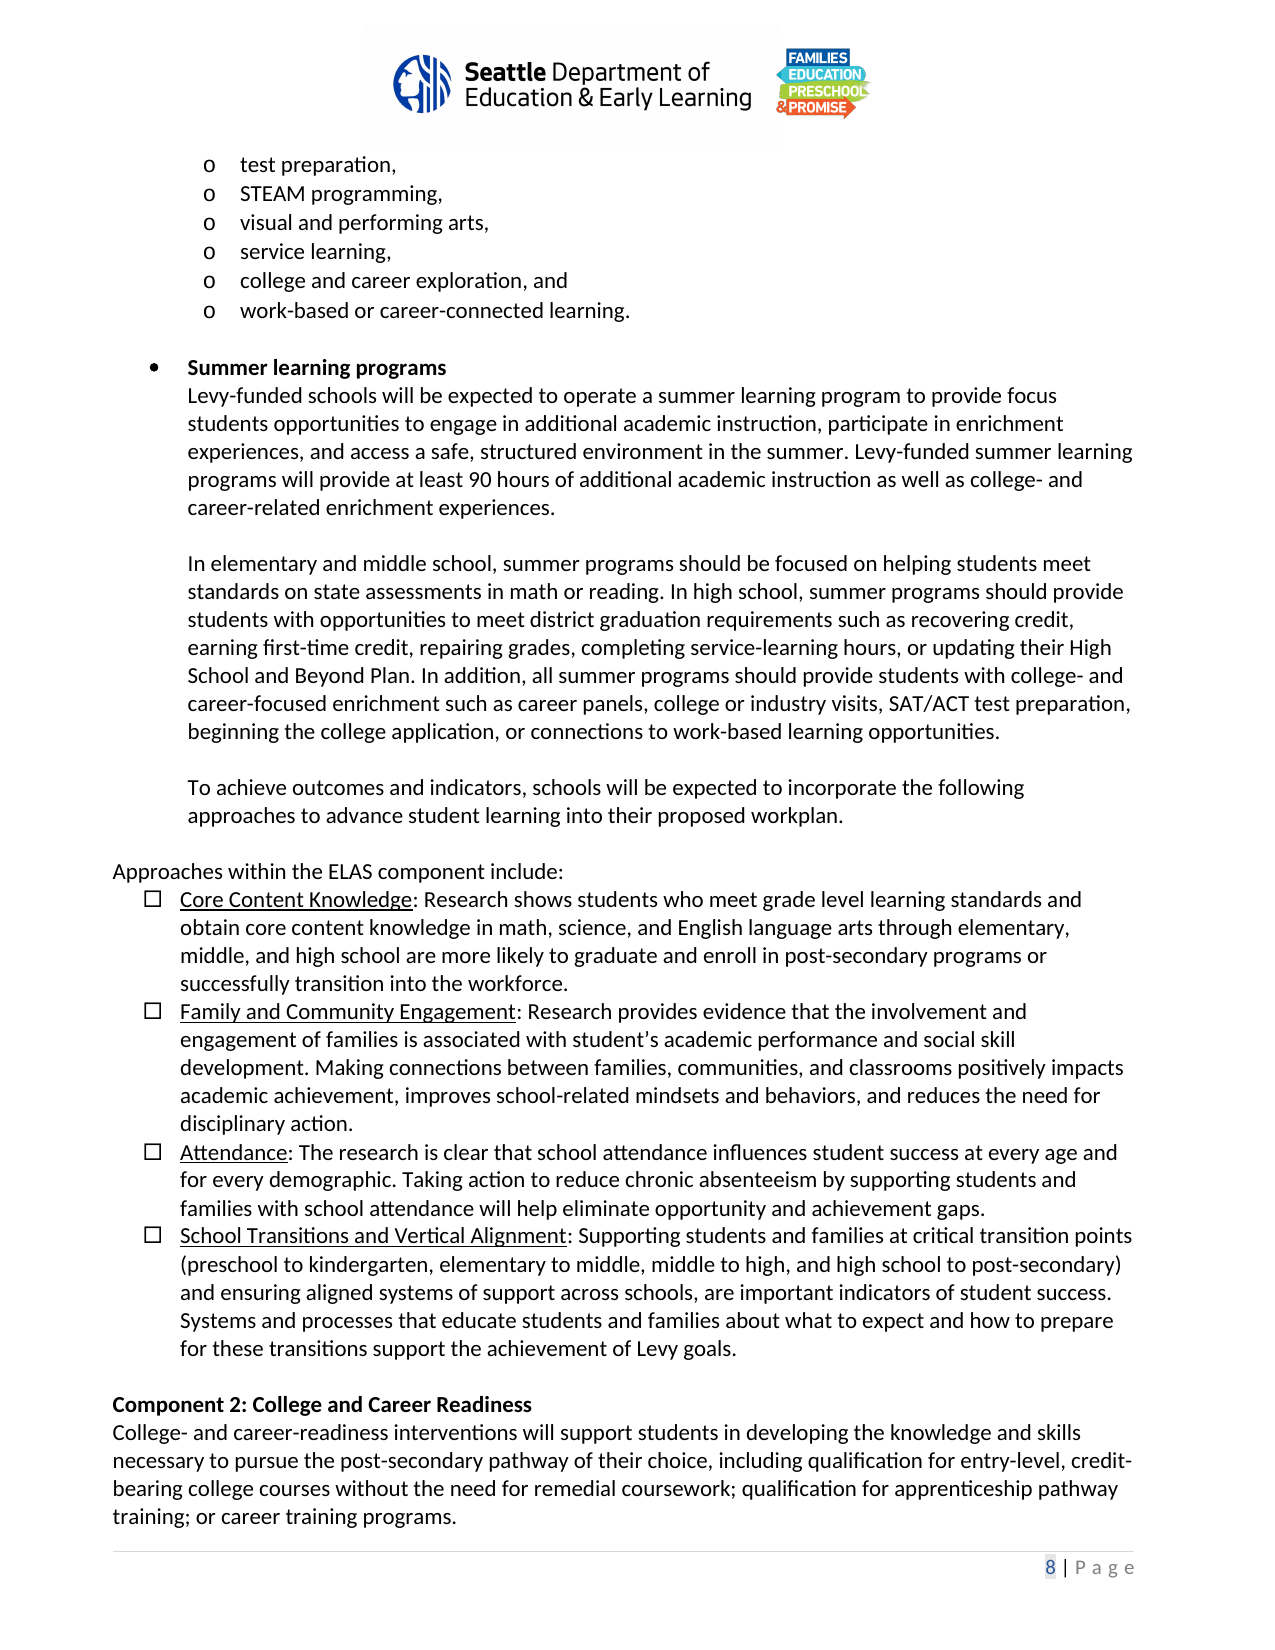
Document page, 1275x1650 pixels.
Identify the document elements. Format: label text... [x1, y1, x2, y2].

list visual and performing arts, [202, 208, 1134, 237]
text College- and career-readiness interventions will support students in developing the knowledge and skills necessary to pursue the post-secondary pathway of their choice, including qualification for entry-level, credit-bearing college courses without the need for remedial coursework; qualification for apprenticeship pathway training; or career training programs. [112, 1418, 1134, 1530]
list work-based or career-connected learning. [202, 296, 1134, 325]
list service learning, [202, 237, 1134, 267]
text Levy-funded schools will be expected to operate a summer learning program to provide focus students opportunities to engage in additional academic instruction, participate in enrichment experiences, and access a safe, structured environment in the summer. Levy-funded summer learning programs will provide at least 90 hours of additional academic instruction as well as college- and career-related enrichment experiences. [187, 381, 1134, 521]
list Family and Community Engagement: Research provides evidence that the involvement and engagement of families is associated with student’s academic performance and social skill development. Making connections between families, communities, and classrooms positively impacts academic achievement, improves school-related mindsets and behaviors, and reduces the need for disciplinary action. [142, 997, 1134, 1138]
list STEAM programming, [202, 179, 1134, 208]
text Component 2: College and Career Readiness [112, 1390, 1134, 1418]
text Approaches within the ELAS component include: [112, 857, 1134, 885]
list Summer learning programs [150, 353, 1134, 381]
list School Transitions and Vertical Alignment: Supporting students and families at critical transition points (preschool to kindergarten, elementary to middle, middle to high, and high school to post-secondary) and ensuring aligned systems of support across schools, are important indicators of student success. Systems and processes that educate students and families about what to expect and how to prepare for these transitions support the achievement of Levy goals. [142, 1222, 1134, 1362]
list college and career exploration, and [202, 267, 1134, 296]
text To achieve outcomes and indicators, schools will be expected to incorporate the following approaches to advance student learning into their proposed workplan. [187, 773, 1134, 829]
list test preparation, [202, 150, 1134, 179]
picture [364, 22, 883, 150]
list Attendance: The research is clear that school attendance influences student success at every age and for every demographic. Taking action to reduce chronic absenteeism by supporting students and families with school attendance will help eliminate opportunity and achievement gaps. [142, 1138, 1134, 1222]
list Core Content Knowledge: Research shows students who meet grade level learning standards and obtain core content knowledge in math, science, and English language arts through elementary, middle, and high school are more likely to graduate and enroll in post-secondary programs or successfully transition into the workforce. [142, 885, 1134, 997]
text In elementary and middle school, summer programs should be focused on helping students meet standards on state assessments in math or reading. In high school, summer programs should provide students with opportunities to meet district graduation requirements such as recovering credit, earning first-time credit, repairing grades, completing service-learning hours, or updating their High School and Beyond Plan. In addition, all summer programs should provide students with college- and career-focused enrichment such as career panels, college or industry visits, SAT/ACT test preparation, beginning the college application, or connections to work-based learning opportunities. [187, 549, 1134, 745]
